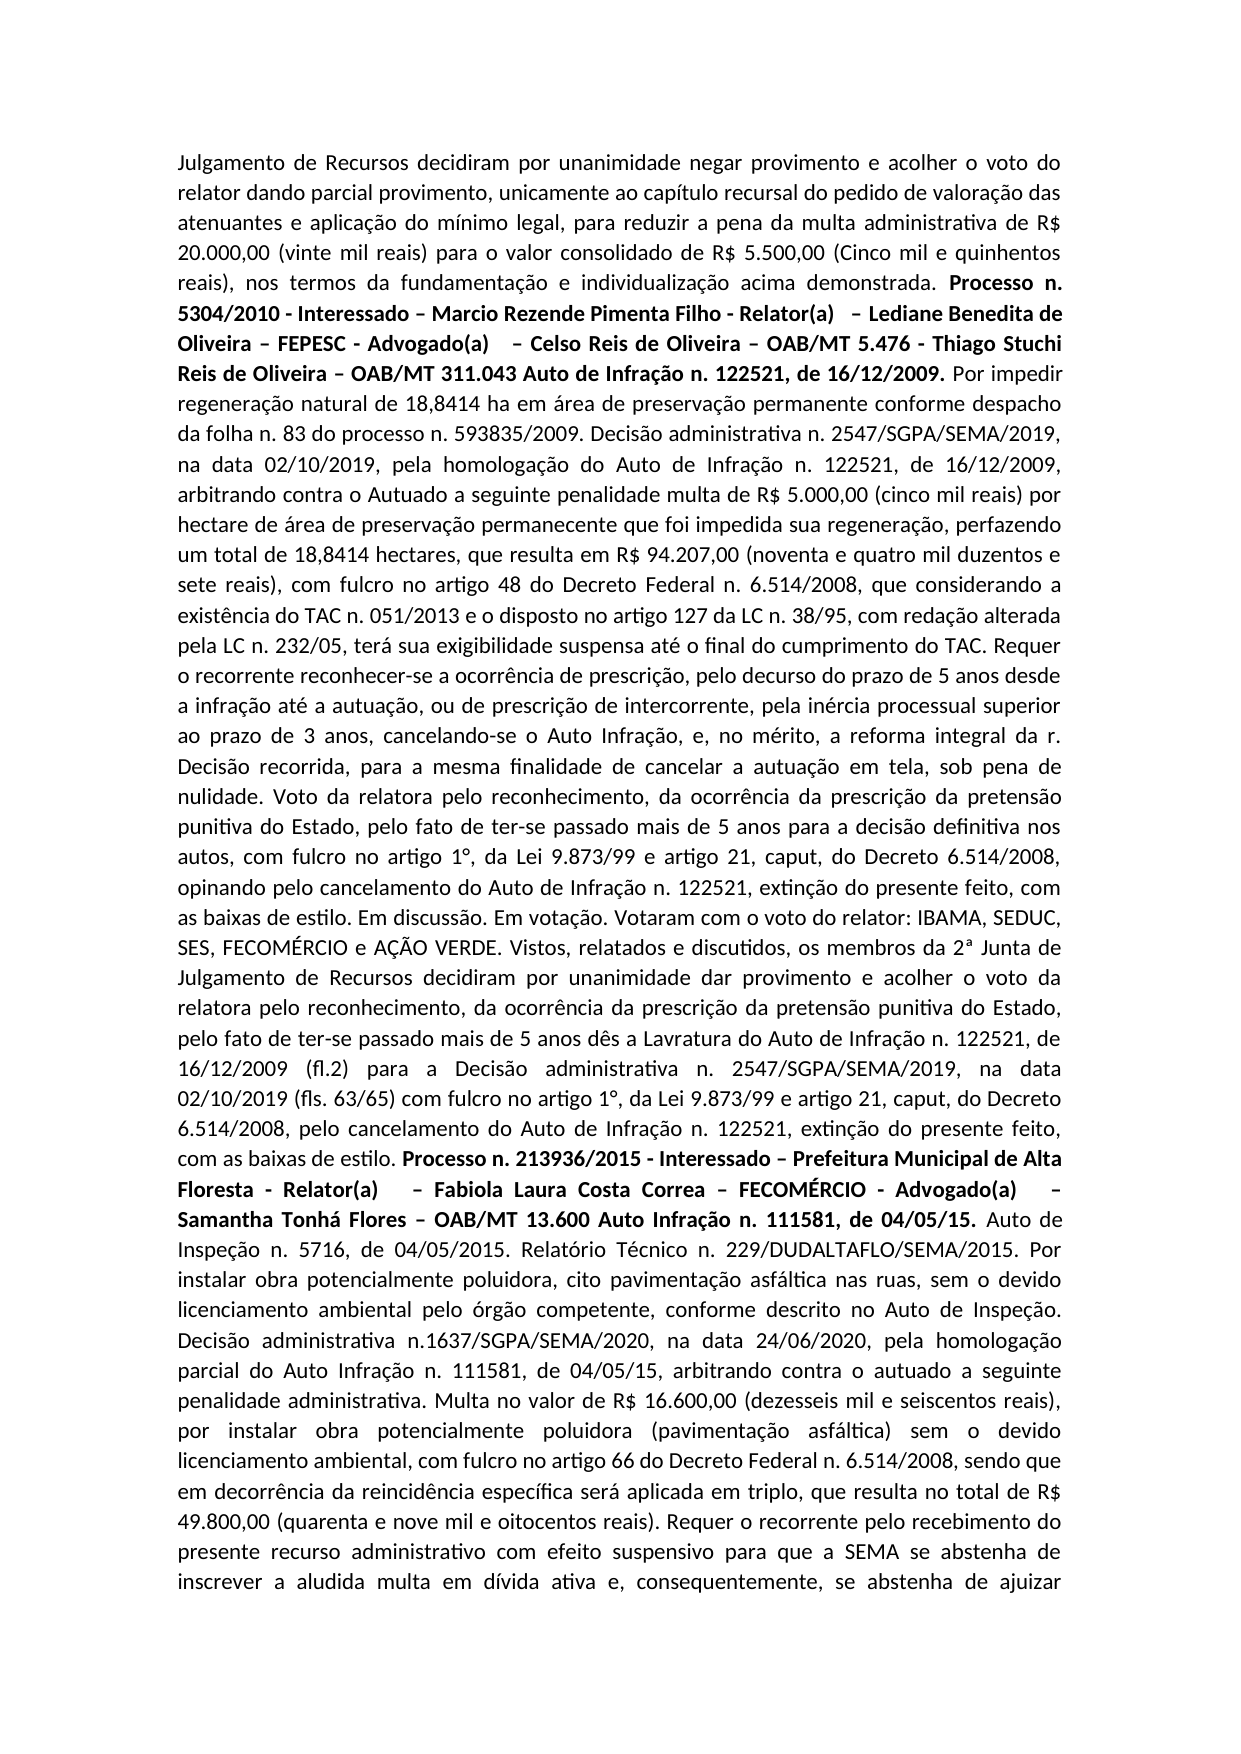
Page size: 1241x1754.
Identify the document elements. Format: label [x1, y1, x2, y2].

text [177, 148, 1063, 1595]
